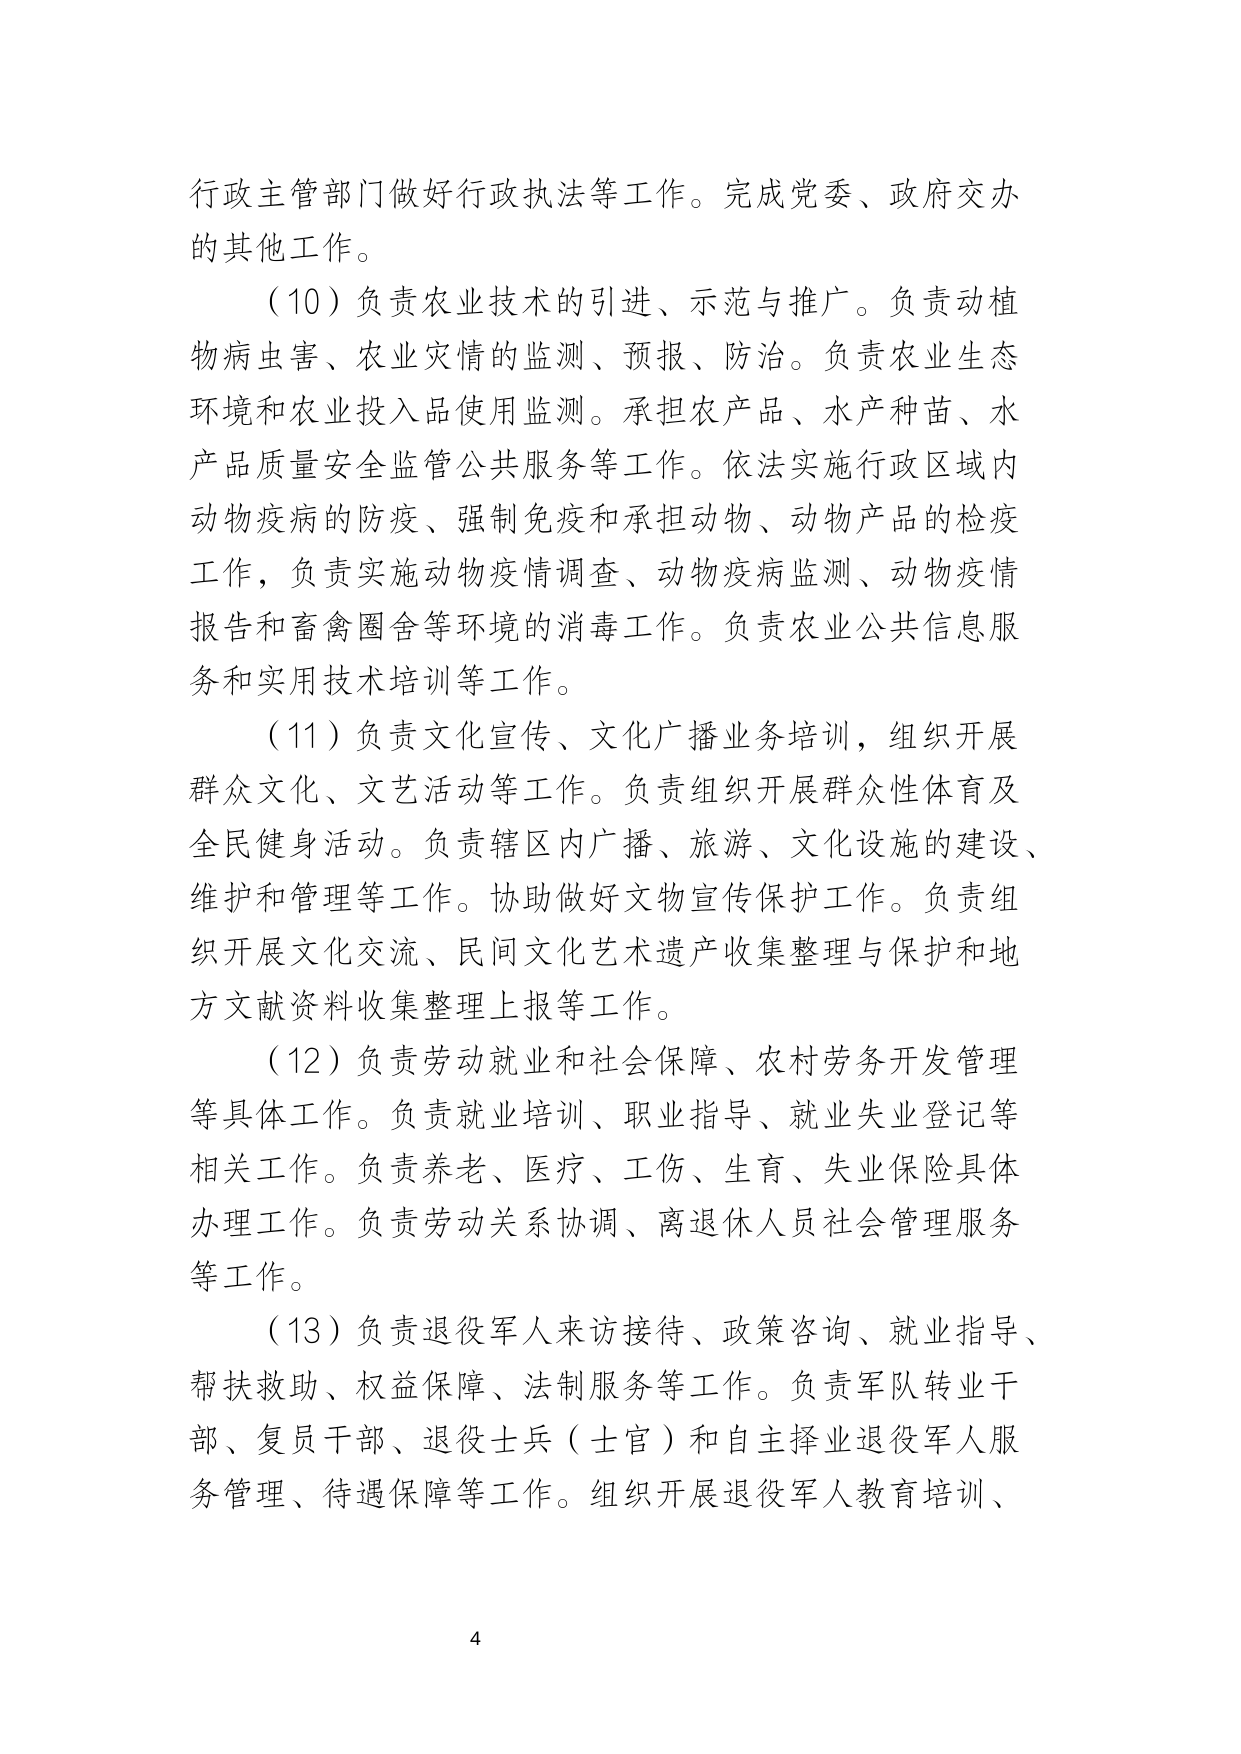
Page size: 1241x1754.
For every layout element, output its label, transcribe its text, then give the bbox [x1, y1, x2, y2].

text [187, 1299, 1053, 1516]
text （10）负责农业技术的引进、示范与推广。负责动植物病虫害、农业灾情的监测、预报、防治。负责农业生态环境和农业投入品使用监测。承担农产品、水产种苗、水产品质量安全监管公共服务等工作。依法实施行政区域内动物疫病的防疫、强制免疫和承担动物、动物产品的检疫工作，负责实施动物疫情调查、动物疫病监测、动物疫情报告和畜禽圈舍等环境的消毒工作。负责农业公共信息服务和实用技术培训等工作。 [187, 270, 1053, 704]
text （11）负责文化宣传、文化广播业务培训，组织开展群众文化、文艺活动等工作。负责组织开展群众性体育及全民健身活动。负责辖区内广播、旅游、文化设施的建设、维护和管理等工作。协助做好文物宣传保护工作。负责组织开展文化交流、民间文化艺术遗产收集整理与保护和地方文献资料收集整理上报等工作。 [187, 704, 1053, 1029]
text （12）负责劳动就业和社会保障、农村劳务开发管理等具体工作。负责就业培训、职业指导、就业失业登记等相关工作。负责养老、医疗、工伤、生育、失业保险具体办理工作。负责劳动关系协调、离退休人员社会管理服务等工作。 [187, 1029, 1053, 1299]
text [187, 162, 1053, 270]
